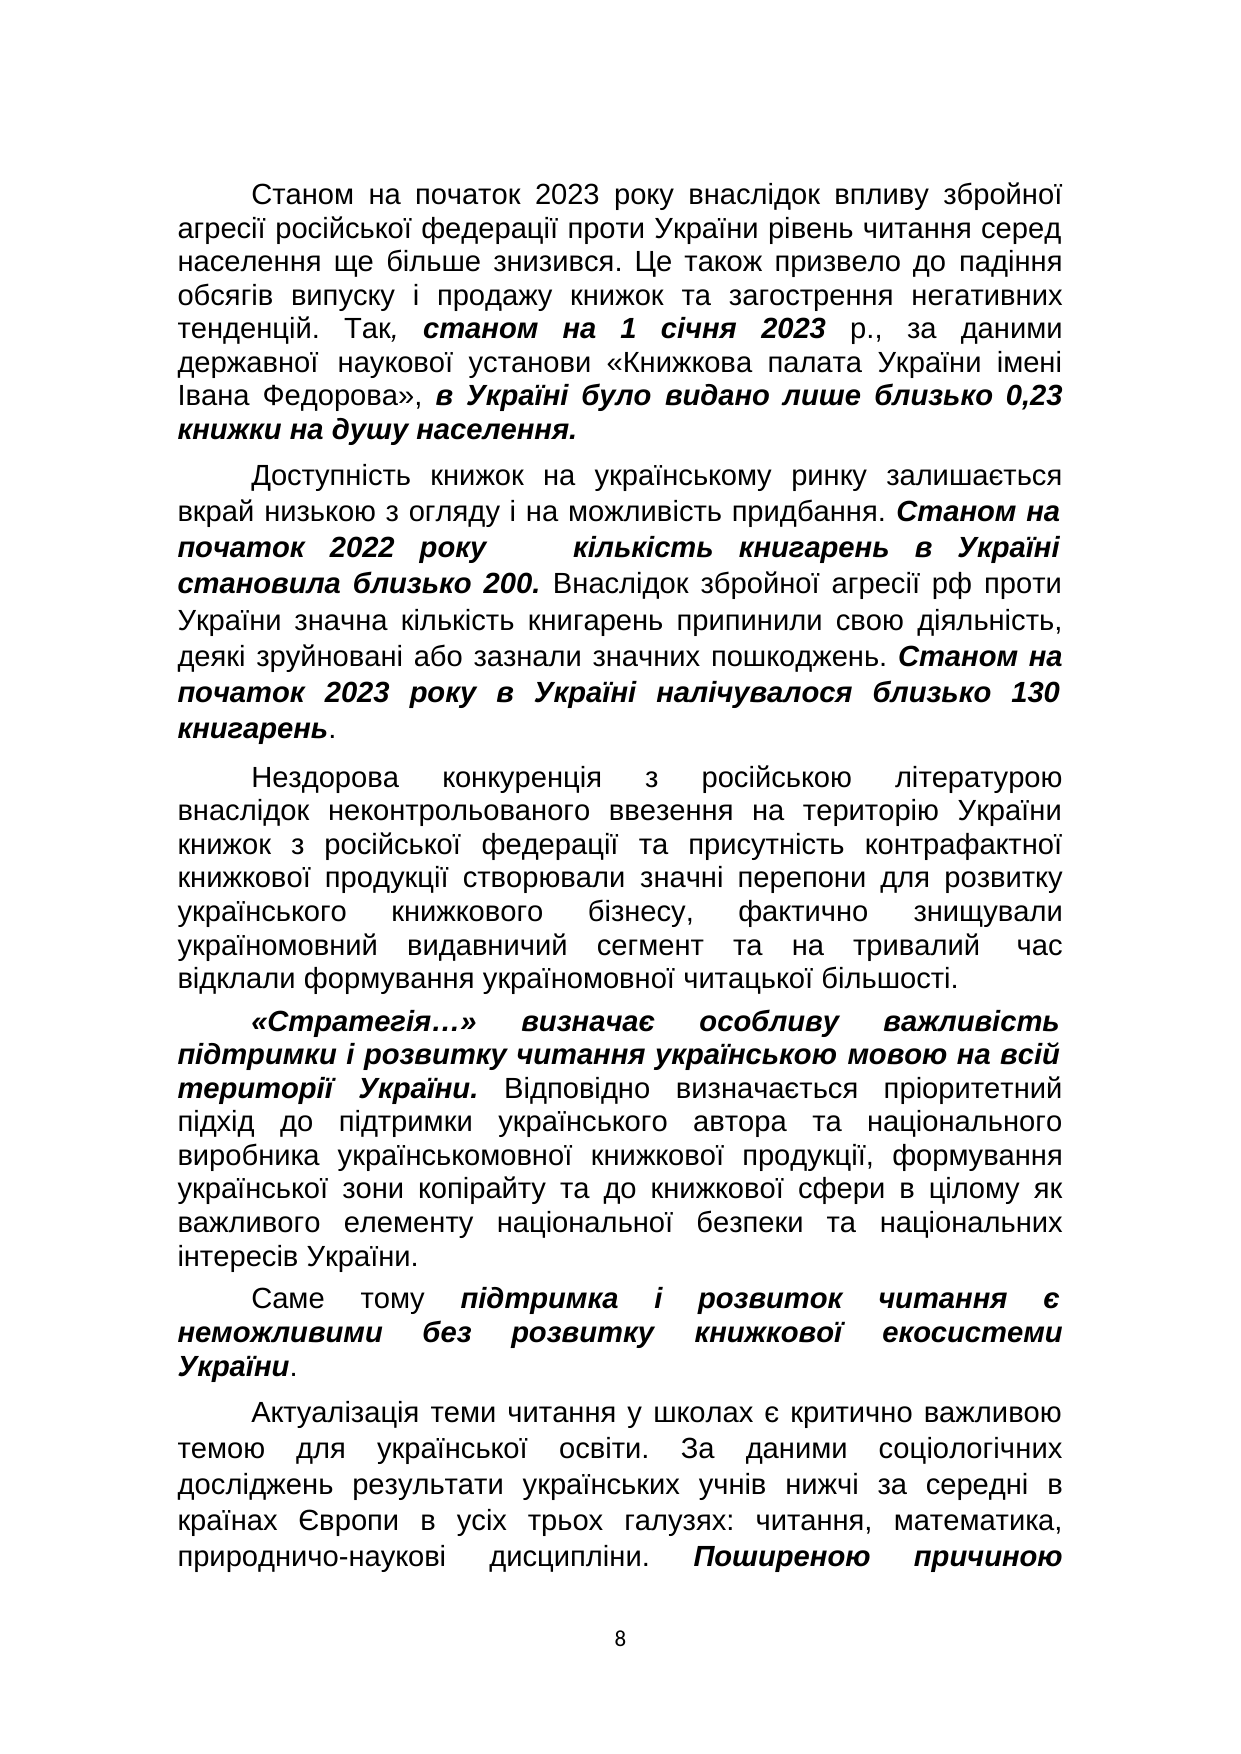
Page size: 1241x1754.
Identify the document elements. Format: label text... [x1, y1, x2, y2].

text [177, 1395, 1063, 1573]
text Доступність книжок на українському ринку залишається вкрай низькою з огляду і на можливість придбання. Станом на початок 2022 року кількість книгарень в Україні становила близько 200. Внаслідок збройної агресії рф проти України значна кількість книгарень припинили свою діяльність, деякі зруйновані або зазнали значних пошкоджень. Станом на початок 2023 року в Україні налічувалося близько 130 книгарень. [177, 458, 1063, 744]
text Нездорова конкуренція з російською літературою внаслідок неконтрольованого ввезення на територію України книжок з російської федерації та присутність контрафактної книжкової продукції створювали значні перепони для розвитку українського книжкового бізнесу, фактично знищували україномовний видавничий сегмент та на тривалий час відклали формування україномовної читацької більшості. [177, 760, 1063, 994]
text Саме тому підтримка і розвиток читання є неможливими без розвитку книжкової екосистеми України. [177, 1281, 1063, 1382]
text «Стратегія…» визначає особливу важливість підтримки і розвитку читання українською мовою на всій території України. Відповідно визначається пріоритетний підхід до підтримки українського автора та національного виробника українськомовної книжкової продукції, формування української зони копірайту та до книжкової сфери в цілому як важливого елементу національної безпеки та національних інтересів України. [177, 1004, 1063, 1272]
text Станом на початок 2023 року внаслідок впливу збройної агресії російської федерації проти України рівень читання серед населення ще більше знизився. Це також призвело до падіння обсягів випуску і продажу книжок та загострення негативних тенденцій. Так, станом на 1 січня 2023 р., за даними державної наукової установи «Книжкова палата України імені Івана Федорова», в Україні було видано лише близько 0,23 книжки на душу населення. [177, 177, 1063, 446]
